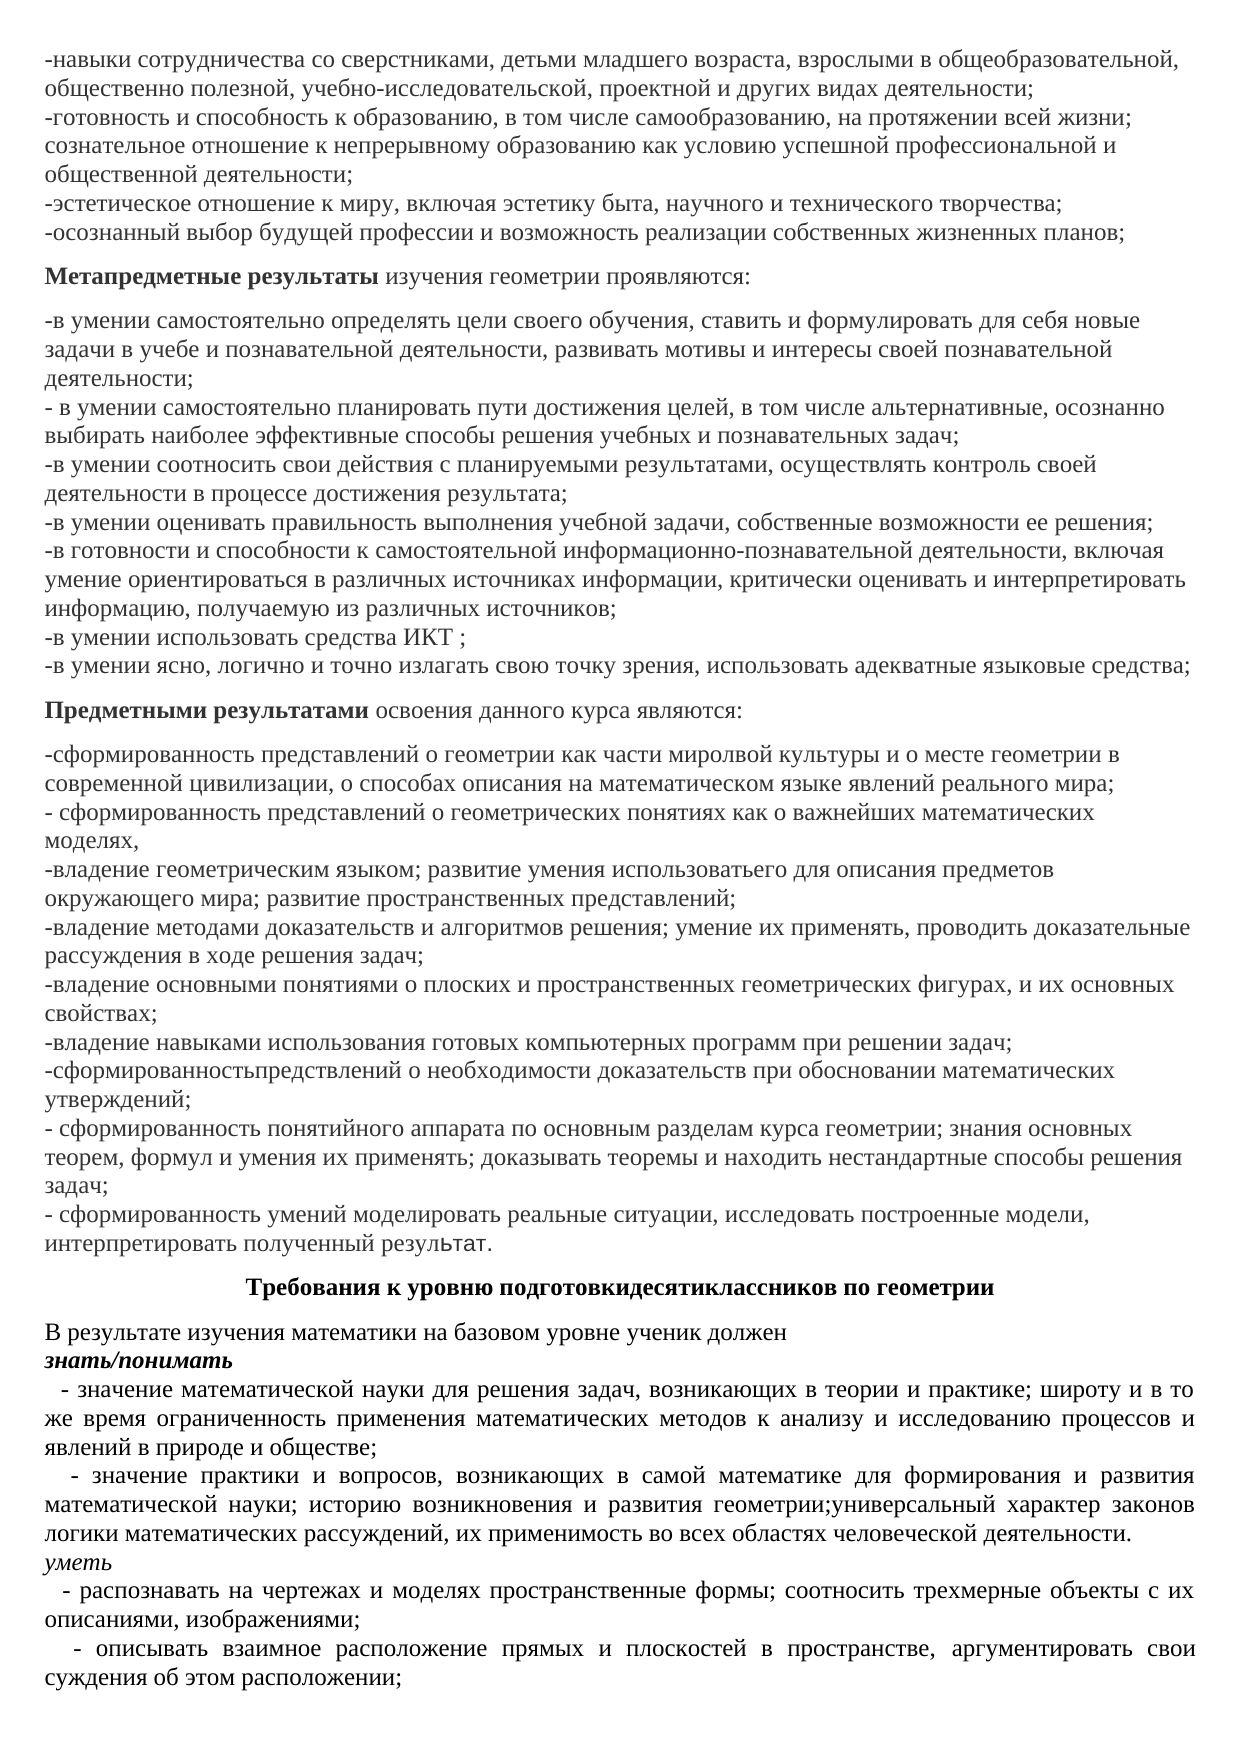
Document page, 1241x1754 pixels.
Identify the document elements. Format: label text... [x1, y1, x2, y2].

text -сформированность представлений о геометрии как части миролвой культуры и о месте геометрии в современной цивилизации, о способах описания на математическом языке явлений реального мира; - сформированность представлений о геометрических понятиях как о важнейших математических моделях, -владение геометрическим языком; развитие умения использоватьего для описания предметов окружающего мира; развитие пространственных представлений; -владение методами доказательств и алгоритмов решения; умение их применять, проводить доказательные рассуждения в ходе решения задач; -владение основными понятиями о плоских и пространственных геометрических фигурах, и их основных свойствах; -владение навыками использования готовых компьютерных программ при решении задач; -сформированностьпредствлений о необходимости доказательств при обосновании математических утверждений; - сформированность понятийного аппарата по основным разделам курса геометрии; знания основных теорем, формул и умения их применять; доказывать теоремы и находить нестандартные способы решения задач; - сформированность умений моделировать реальные ситуации, исследовать построенные модели, интерпретировать полученный результат. [44, 739, 1196, 1257]
text - распознавать на чертежах и моделях пространственные формы; соотносить трехмерные объекты с их описаниями, изображениями; [44, 1576, 1196, 1633]
text В результате изучения математики на базовом уровне ученик должен [44, 1317, 1196, 1346]
text - значение практики и вопросов, возникающих в самой математике для формирования и развития математической науки; историю возникновения и развития геометрии;универсальный характер законов логики математических рассуждений, их применимость во всех областях человеческой деятельности. [44, 1461, 1196, 1547]
text -в умении самостоятельно определять цели своего обучения, ставить и формулировать для себя новые задачи в учебе и познавательной деятельности, развивать мотивы и интересы своей познавательной деятельности; - в умении самостоятельно планировать пути достижения целей, в том числе альтернативные, осознанно выбирать наиболее эффективные способы решения учебных и познавательных задач; -в умении соотносить свои действия с планируемыми результатами, осуществлять контроль своей деятельности в процессе достижения результата; -в умении оценивать правильность выполнения учебной задачи, собственные возможности ее решения; -в готовности и способности к самостоятельной информационно-познавательной деятельности, включая умение ориентироваться в различных источниках информации, критически оценивать и интерпретировать информацию, получаемую из различных источников; -в умении использовать средства ИКТ ; -в умении ясно, логично и точно излагать свою точку зрения, использовать адекватные языковые средства; [44, 306, 1196, 679]
text Требования к уровню подготовкидесятиклассников по геометрии [44, 1272, 1196, 1301]
text Метапредметные результаты изучения геометрии проявляются: [44, 261, 1196, 290]
text - описывать взаимное расположение прямых и плоскостей в пространстве, аргументировать свои суждения об этом расположении; [44, 1633, 1196, 1691]
text знать/понимать [44, 1346, 1196, 1374]
text уметь [44, 1547, 1196, 1576]
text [44, 44, 1196, 246]
text - значение математической науки для решения задач, возникающих в теории и практике; широту и в то же время ограниченность применения математических методов к анализу и исследованию процессов и явлений в природе и обществе; [44, 1374, 1196, 1461]
text Предметными результатами освоения данного курса являются: [44, 695, 1196, 724]
